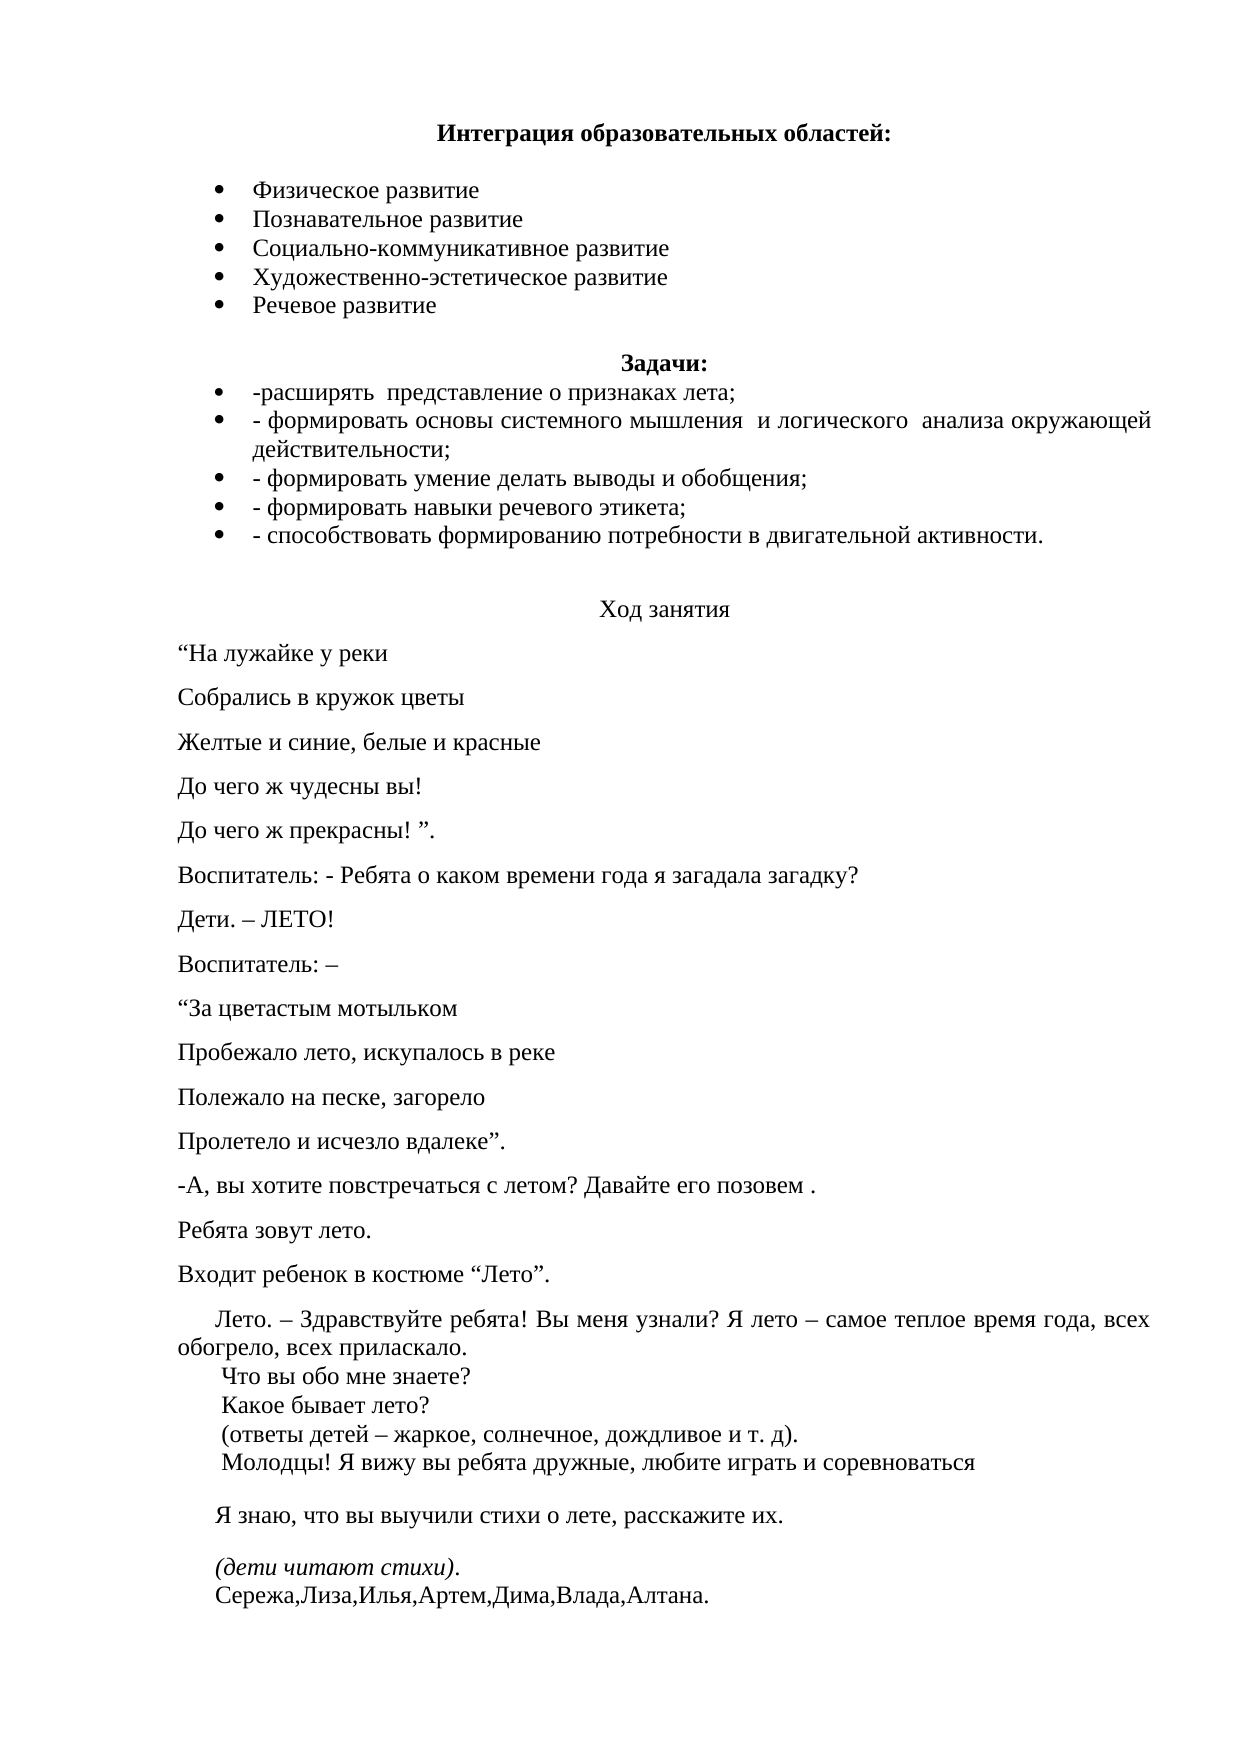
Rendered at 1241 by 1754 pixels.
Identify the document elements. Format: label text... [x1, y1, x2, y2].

list - способствовать формированию потребности в двигательной активности. [215, 521, 1152, 549]
text Задачи: [177, 348, 1152, 377]
text Пробежало лето, искупалось в реке [177, 1037, 1152, 1066]
text (дети читают стихи). [177, 1552, 1152, 1581]
text До чего ж прекрасны! ”. [177, 816, 1152, 844]
list Художественно-эстетическое развитие [215, 262, 1152, 291]
text Сережа,Лиза,Илья,Артем,Дима,Влада,Алтана. [177, 1581, 1152, 1609]
text Я знаю, что вы выучили стихи о лете, расскажите их. [177, 1500, 1152, 1528]
text До чего ж чудесны вы! [177, 771, 1152, 800]
text Лето. – Здравствуйте ребята! Вы меня узнали? Я лето – самое теплое время года, всех обогрело, всех приласкало. [177, 1304, 1152, 1361]
list Речевое развитие [215, 291, 1152, 319]
text Собрались в кружок цветы [177, 682, 1152, 711]
text Ход занятия [177, 594, 1152, 622]
text Воспитатель: – [177, 949, 1152, 977]
list Физическое развитие [215, 176, 1152, 204]
text Дети. – ЛЕТО! [177, 904, 1152, 933]
list Познавательное развитие [215, 204, 1152, 233]
list -расширять представление о признаках лета; [215, 377, 1152, 406]
text Что вы обо мне знаете? [177, 1361, 1152, 1390]
text Пролетело и исчезло вдалеке”. [177, 1126, 1152, 1155]
text “На лужайке у реки [177, 638, 1152, 667]
text Полежало на песке, загорело [177, 1082, 1152, 1111]
text Интеграция образовательных областей: [177, 118, 1152, 147]
text Какое бывает лето? [177, 1390, 1152, 1419]
text “За цветастым мотыльком [177, 993, 1152, 1022]
text Молодцы! Я вижу вы ребята дружные, любите играть и соревноваться [177, 1447, 1152, 1476]
text -А, вы хотите повстречаться с летом? Давайте его позовем . [177, 1171, 1152, 1199]
list Социально-коммуникативное развитие [215, 233, 1152, 262]
text (ответы детей – жаркое, солнечное, дождливое и т. д). [177, 1419, 1152, 1447]
list - формировать умение делать выводы и обобщения; [215, 463, 1152, 492]
text Ребята зовут лето. [177, 1215, 1152, 1244]
text Воспитатель: - Ребята о каком времени года я загадала загадку? [177, 860, 1152, 889]
text Входит ребенок в костюме “Лето”. [177, 1259, 1152, 1288]
list - формировать навыки речевого этикета; [215, 492, 1152, 521]
text Желтые и синие, белые и красные [177, 727, 1152, 756]
list - формировать основы системного мышления и логического анализа окружающей действительности; [215, 406, 1152, 463]
